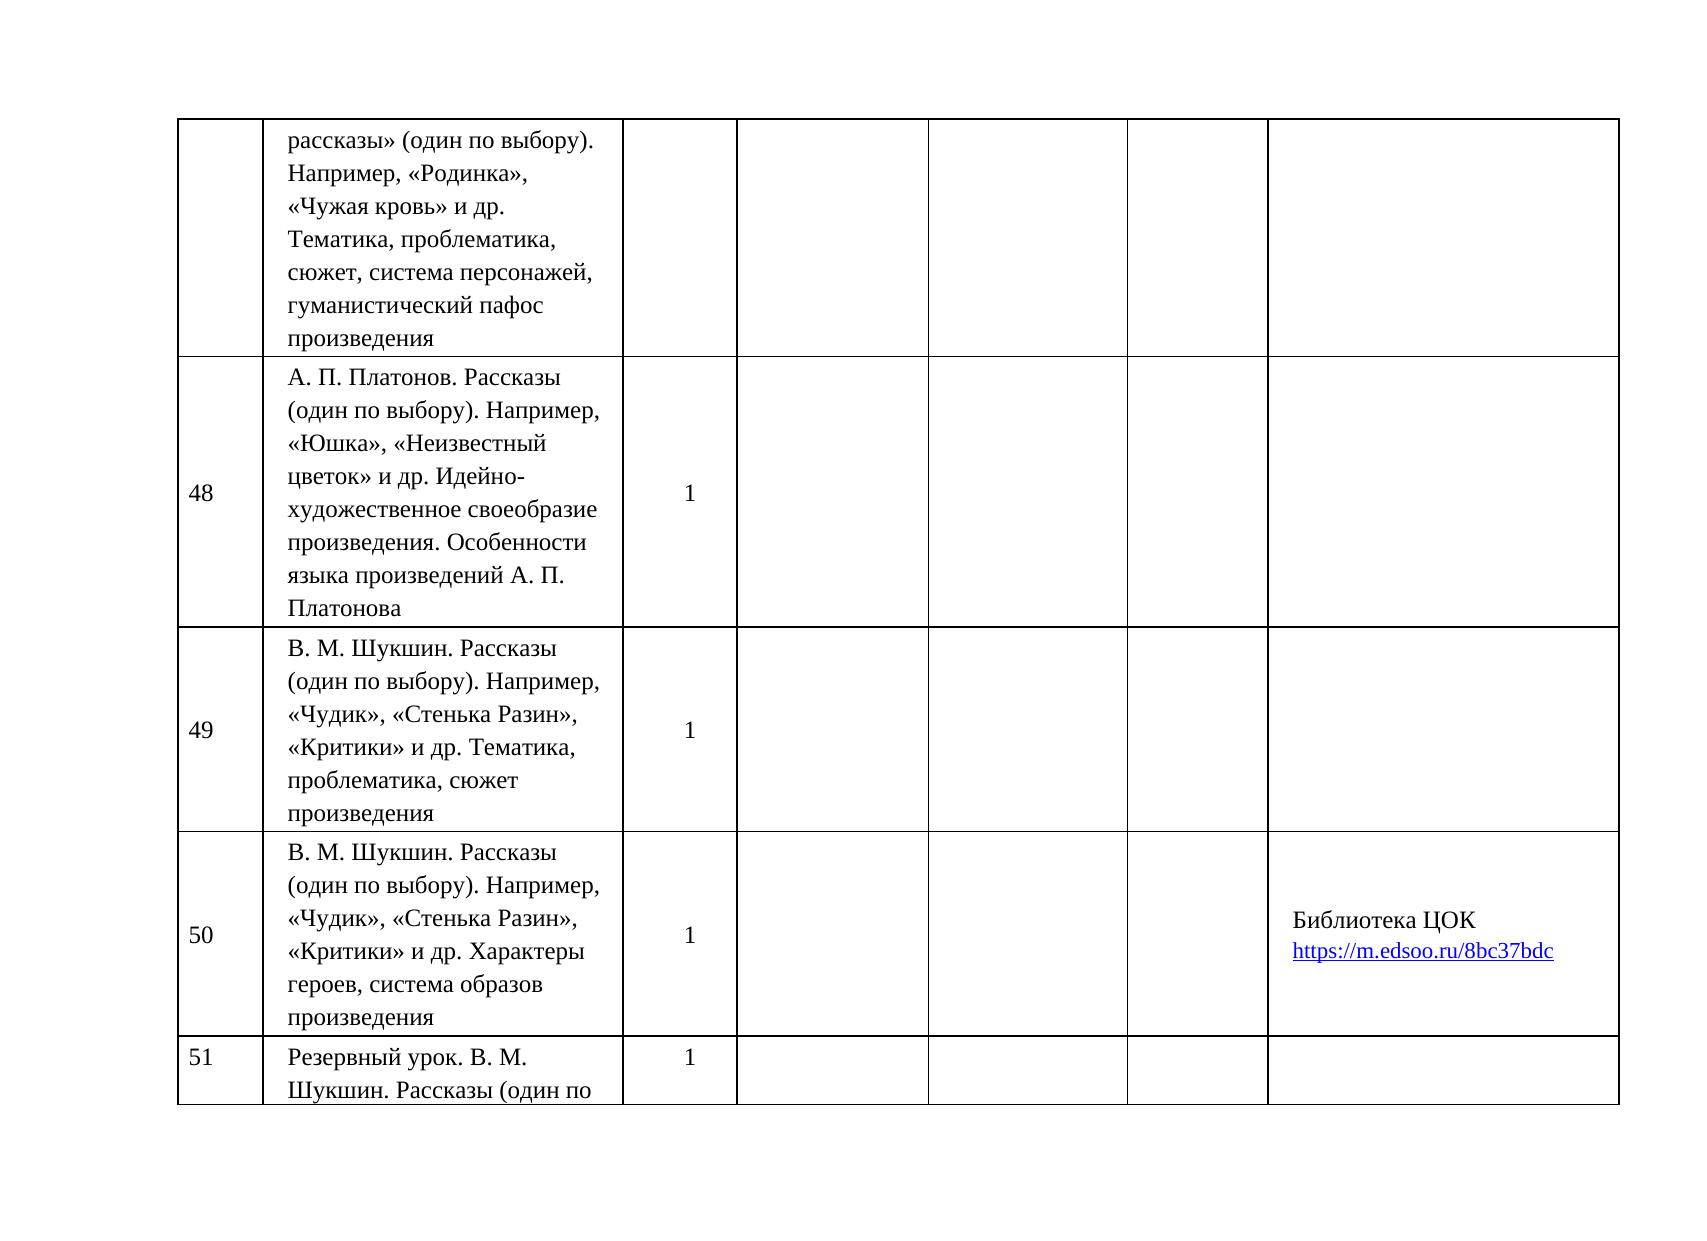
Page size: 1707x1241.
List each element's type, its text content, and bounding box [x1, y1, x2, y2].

table_cell [1269, 120, 1618, 356]
table_cell В. М. Шукшин. Рассказы (один по выбору). Например, «Чудик», «Стенька Разин», «Критики» и др. Характеры героев, система образов произведения [264, 832, 622, 1035]
table_cell [929, 628, 1127, 831]
table_cell [1128, 120, 1267, 356]
table_cell [929, 1037, 1127, 1104]
table_cell 49 [179, 628, 262, 831]
table_cell 50 [179, 832, 262, 1035]
table_cell [738, 832, 928, 1035]
table_cell Библиотека ЦОК https://m.edsoo.ru/8bc37bdc [1269, 832, 1618, 1035]
table_cell 51 [179, 1037, 262, 1104]
table_cell 1 [624, 1037, 736, 1104]
table_cell [738, 357, 928, 626]
table_cell [929, 357, 1127, 626]
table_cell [264, 1037, 622, 1104]
table_cell [1128, 357, 1267, 626]
table_cell [738, 120, 928, 356]
table_cell [1128, 628, 1267, 831]
table_cell [738, 1037, 928, 1104]
table_cell [1128, 832, 1267, 1035]
table_cell [738, 628, 928, 831]
table_cell [1269, 628, 1618, 831]
table_cell А. П. Платонов. Рассказы (один по выбору). Например, «Юшка», «Неизвестный цветок» и др. Идейно-художественное своеобразие произведения. Особенности языка произведений А. П. Платонова [264, 357, 622, 626]
table_cell [1269, 1037, 1618, 1104]
table_cell 47 [179, 120, 262, 356]
table_cell 1 [624, 120, 736, 356]
table_cell [929, 832, 1127, 1035]
table_cell [1269, 357, 1618, 626]
table_cell [929, 120, 1127, 356]
table_cell 1 [624, 628, 736, 831]
table_cell 1 [624, 832, 736, 1035]
table_cell [1128, 1037, 1267, 1104]
table_cell 1 [624, 357, 736, 626]
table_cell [264, 120, 622, 356]
table_cell 48 [179, 357, 262, 626]
table_cell В. М. Шукшин. Рассказы (один по выбору). Например, «Чудик», «Стенька Разин», «Критики» и др. Тематика, проблематика, сюжет произведения [264, 628, 622, 831]
